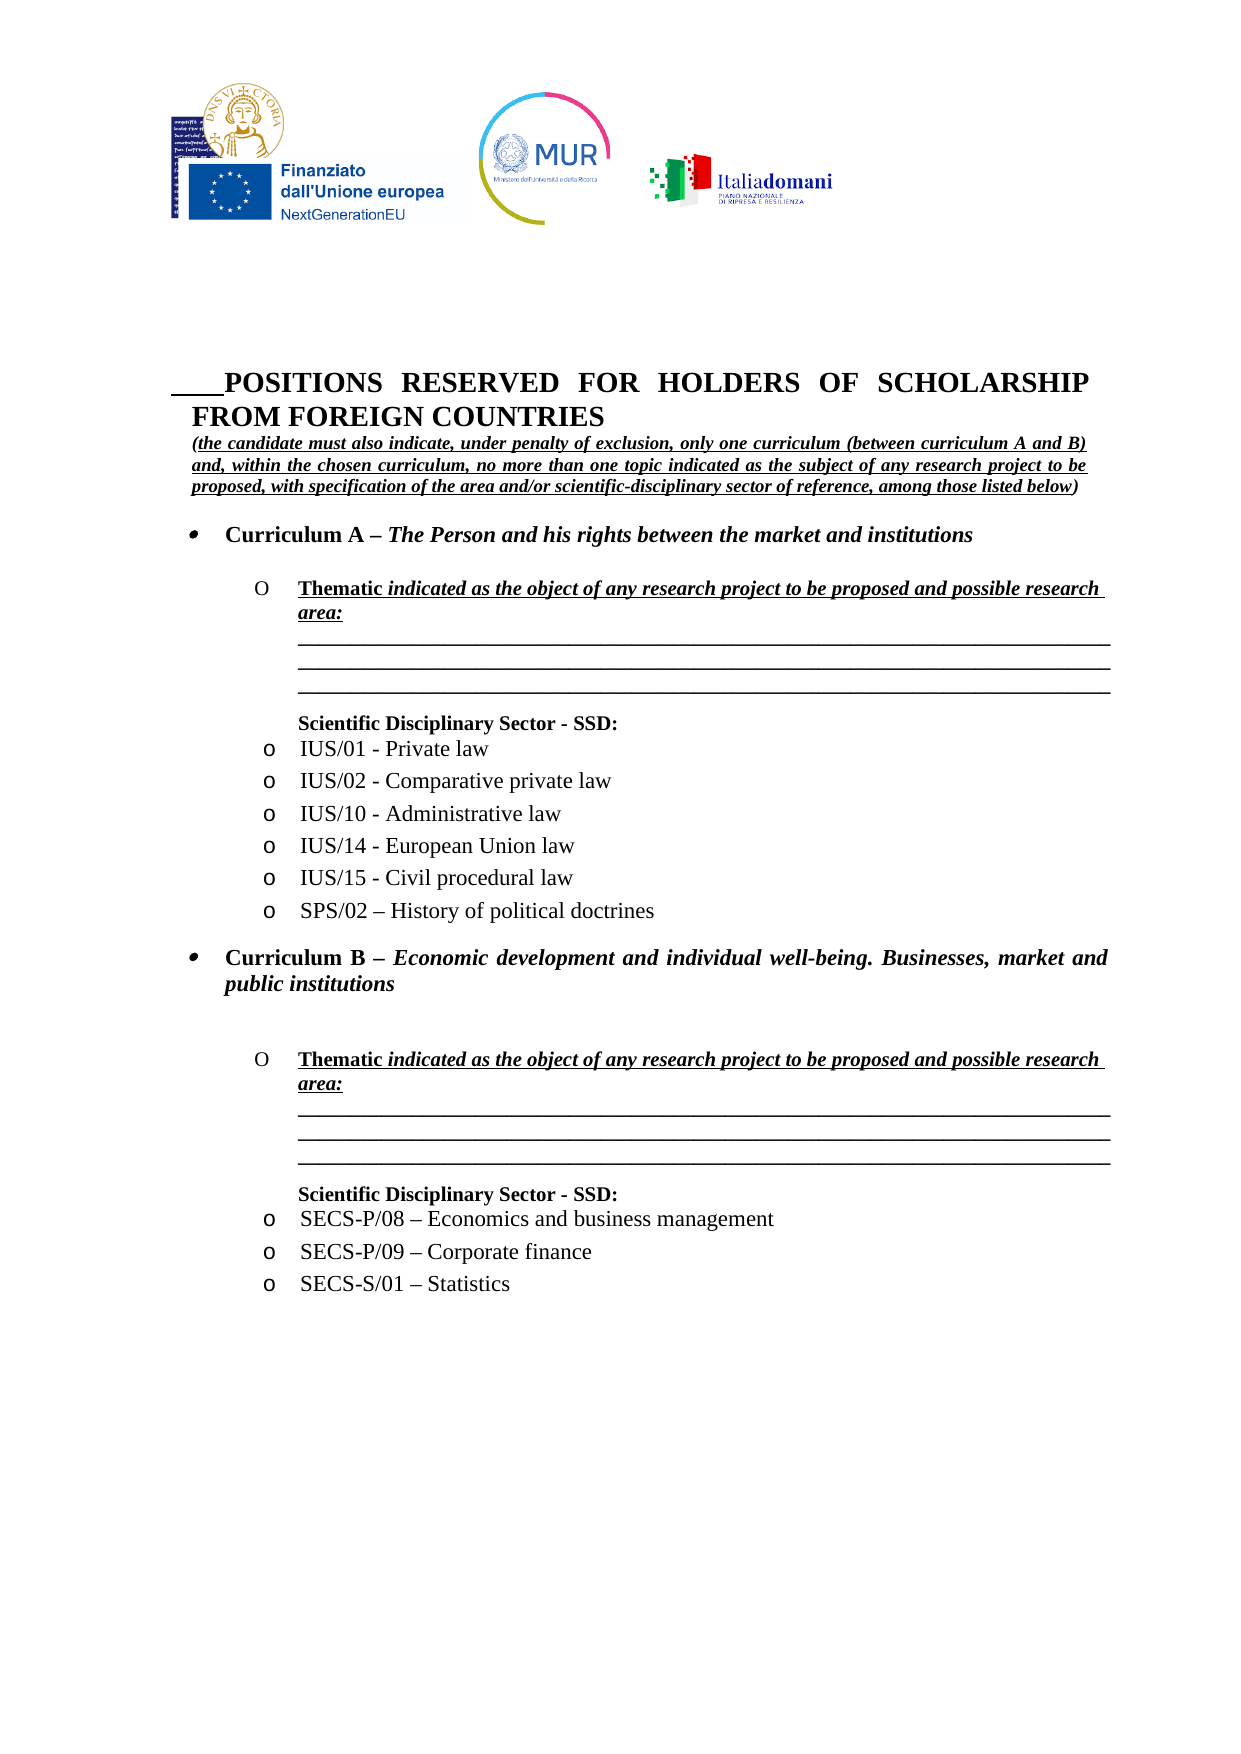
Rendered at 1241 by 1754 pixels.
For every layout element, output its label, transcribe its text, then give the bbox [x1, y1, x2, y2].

list SECS-S/01 – Statistics [262, 1270, 1090, 1298]
picture [615, 134, 870, 225]
text O Thematic indicated as the object of any research project to be proposed and possible research area: __________________________________________________________________________________________________________________________________________________________________________________________________________________________________________ [254, 576, 1111, 696]
text Scientific Disciplinary Sector - SSD: [298, 711, 1111, 735]
list IUS/14 - European Union law [262, 832, 1090, 860]
list SECS-P/09 – Corporate finance [262, 1238, 1090, 1266]
list SECS-P/08 – Economics and business management [262, 1206, 1090, 1234]
list Curriculum A – The Person and his rights between the market and institutions [187, 521, 1111, 547]
list Curriculum B – Economic development and individual well-being. Businesses, market and public institutions [187, 944, 1111, 996]
picture [478, 92, 611, 225]
text (the candidate must also indicate, under penalty of exclusion, only one curriculum (between curriculum A and B) and, within the chosen curriculum, no more than one topic indicated as the subject of any research project to be proposed, with specification of the area and/or scientific-disciplinary sector of reference, among those listed below) [192, 432, 1090, 497]
list IUS/02 - Comparative private law [262, 767, 1090, 796]
list IUS/01 - Private law [262, 735, 1090, 763]
picture [160, 80, 474, 225]
text Scientific Disciplinary Sector - SSD: [298, 1181, 1111, 1206]
list SPS/02 – History of political doctrines [262, 897, 1090, 925]
list IUS/10 - Administrative law [262, 800, 1090, 828]
text  POSITIONS RESERVED FOR HOLDERS OF SCHOLARSHIP FROM FOREIGN COUNTRIES [154, 365, 1090, 432]
text O Thematic indicated as the object of any research project to be proposed and possible research area: __________________________________________________________________________________________________________________________________________________________________________________________________________________________________________ [254, 1047, 1111, 1167]
list IUS/15 - Civil procedural law [262, 864, 1090, 893]
